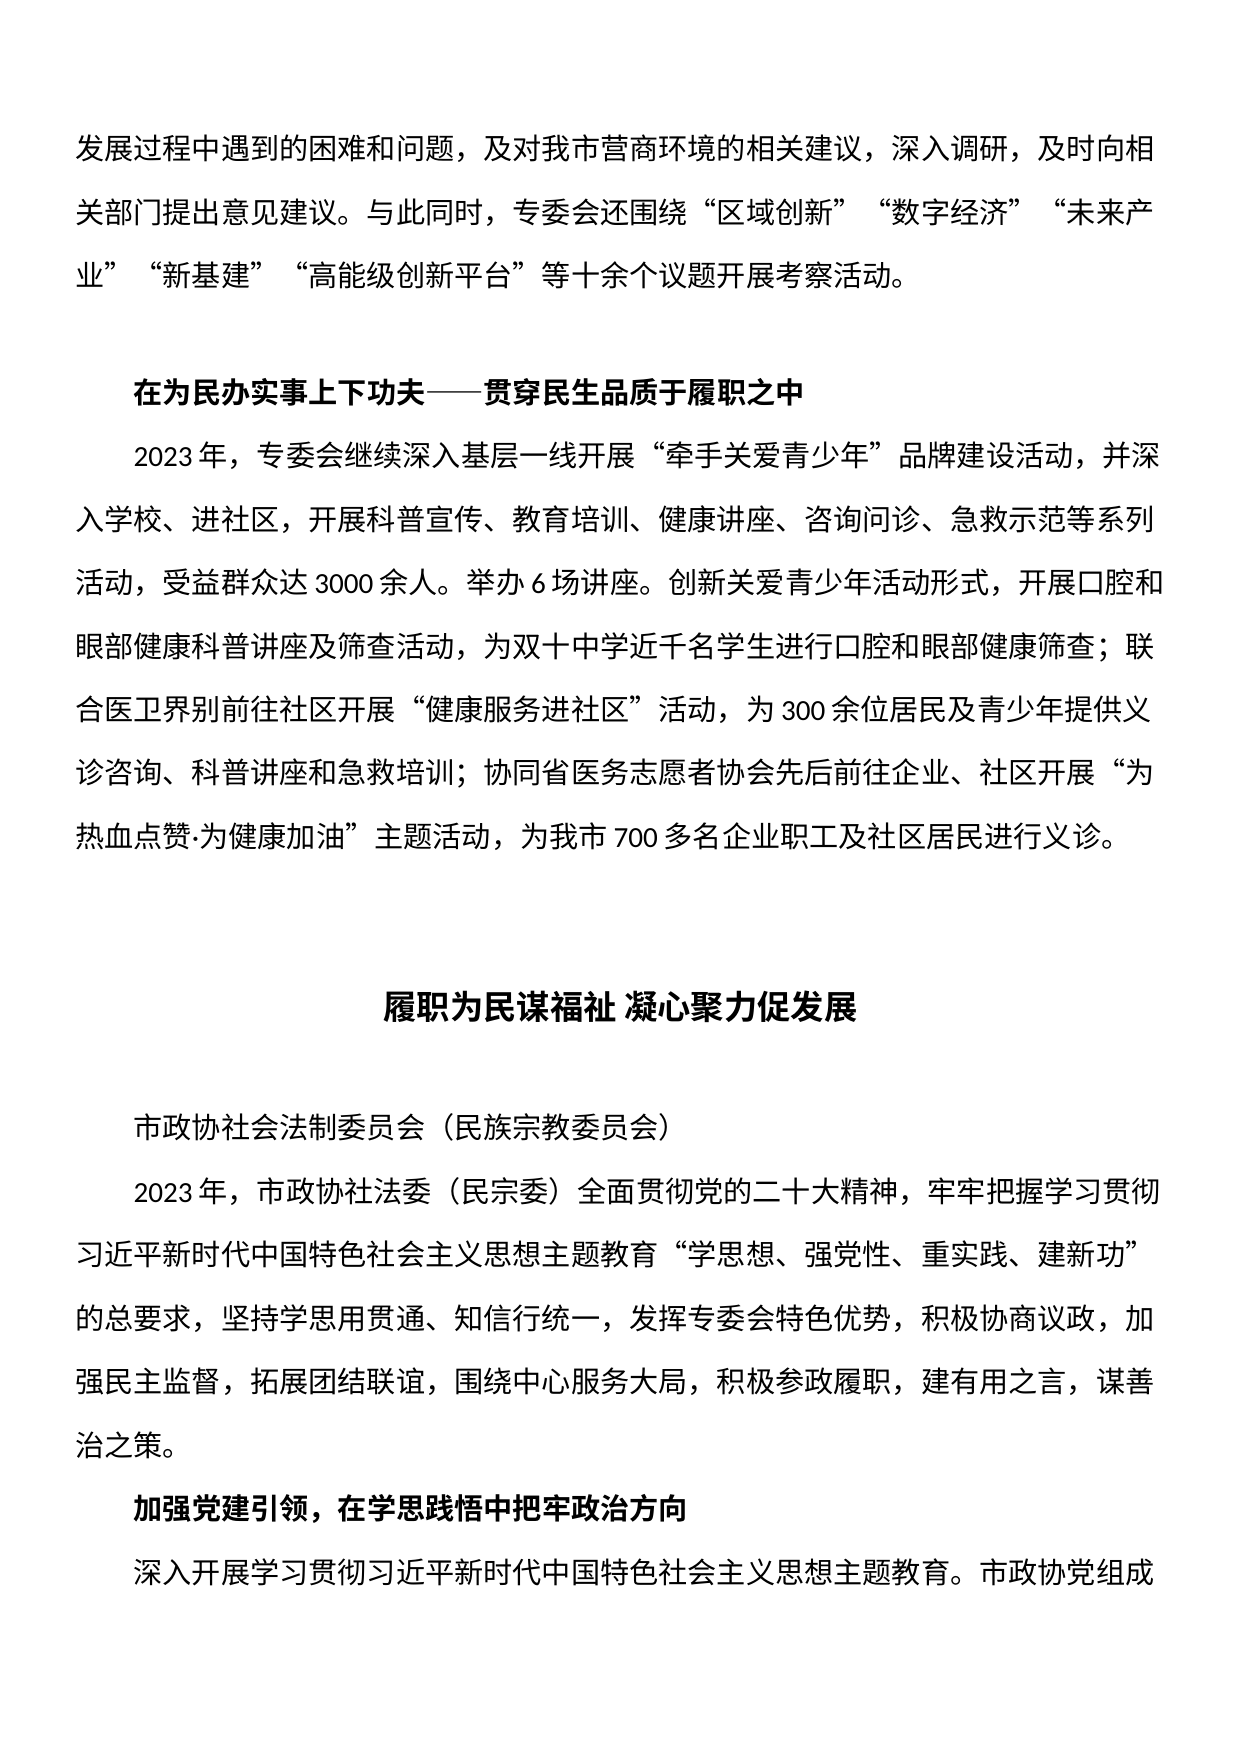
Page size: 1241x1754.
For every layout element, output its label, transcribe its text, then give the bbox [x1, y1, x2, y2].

text 2023年，专委会继续深入基层一线开展“牵手关爱青少年”品牌建设活动，并深入学校、进社区，开展科普宣传、教育培训、健康讲座、咨询问诊、急救示范等系列活动，受益群众达3000余人。举办6场讲座。创新关爱青少年活动形式，开展口腔和眼部健康科普讲座及筛查活动，为双十中学近千名学生进行口腔和眼部健康筛查；联合医卫界别前往社区开展“健康服务进社区”活动，为300余位居民及青少年提供义诊咨询、科普讲座和急救培训；协同省医务志愿者协会先后前往企业、社区开展“为热血点赞·为健康加油”主题活动，为我市700多名企业职工及社区居民进行义诊。 [75, 433, 1165, 856]
text 市政协社会法制委员会（民族宗教委员会） [75, 1105, 1165, 1147]
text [75, 126, 1165, 295]
text 2023年，市政协社法委（民宗委）全面贯彻党的二十大精神，牢牢把握学习贯彻习近平新时代中国特色社会主义思想主题教育“学思想、强党性、重实践、建新功”的总要求，坚持学思用贯通、知信行统一，发挥专委会特色优势，积极协商议政，加强民主监督，拓展团结联谊，围绕中心服务大局，积极参政履职，建有用之言，谋善治之策。 [75, 1168, 1165, 1464]
text 履职为民谋福祉 凝心聚力促发展 [75, 981, 1165, 1029]
text 加强党建引领，在学思践悟中把牢政治方向 [75, 1486, 1165, 1528]
text 在为民办实事上下功夫——贯穿民生品质于履职之中 [75, 369, 1165, 412]
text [75, 1549, 1165, 1591]
